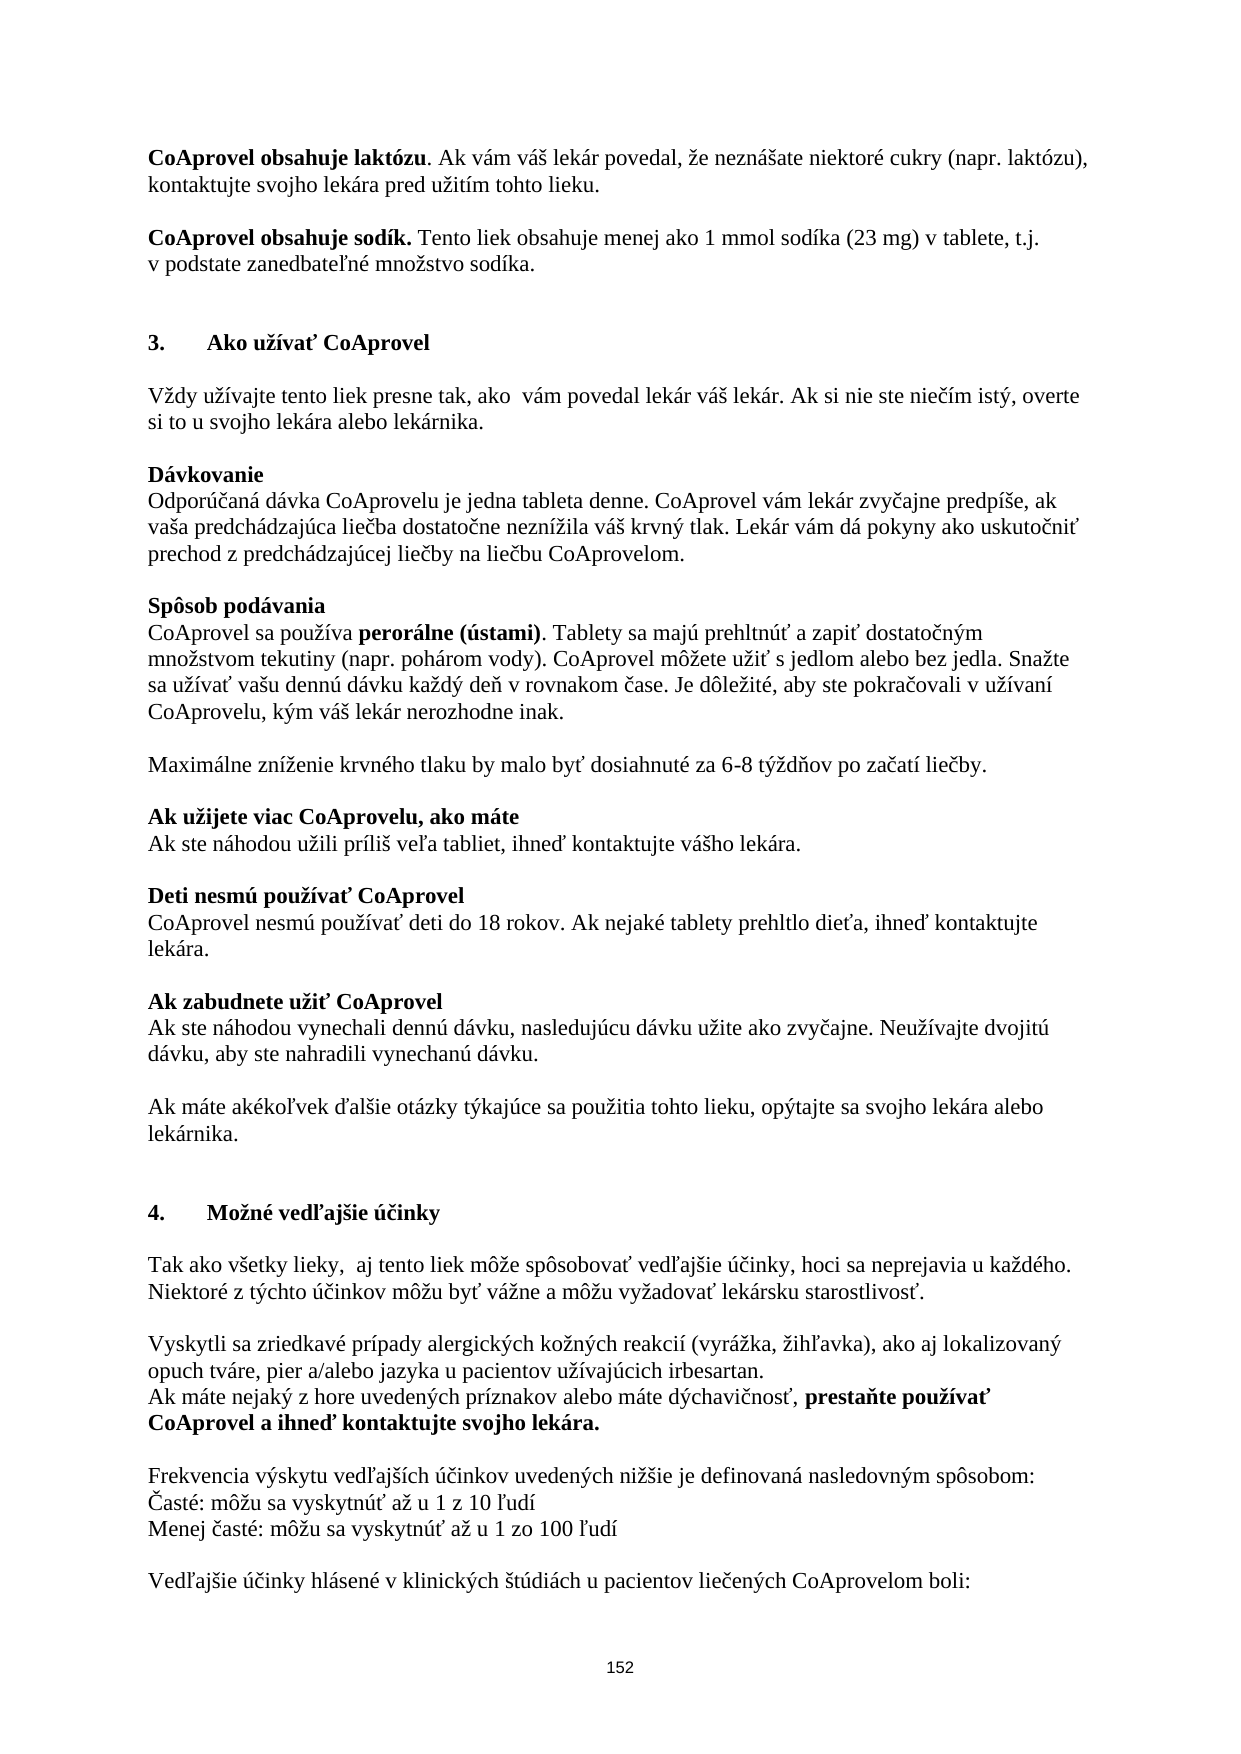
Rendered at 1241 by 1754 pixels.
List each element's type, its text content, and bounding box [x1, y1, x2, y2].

text Tak ako všetky lieky, aj tento liek môže spôsobovať vedľajšie účinky, hoci sa neprejavia u každého. [148, 1251, 1093, 1278]
text Vyskytli sa zriedkavé prípady alergických kožných reakcií (vyrážka, žihľavka), ako aj lokalizovaný opuch tváre, pier a/alebo jazyka u pacientov užívajúcich irbesartan. [148, 1330, 1093, 1383]
text CoAprovel obsahuje sodík. Tento liek obsahuje menej ako 1 mmol sodíka (23 mg) v tablete, t.j. v podstate zanedbateľné množstvo sodíka. [148, 223, 1093, 276]
text Ak ste náhodou užili príliš veľa tabliet, ihneď kontaktujte vášho lekára. [148, 830, 1093, 856]
text Maximálne zníženie krvného tlaku by malo byť dosiahnuté za 6-8 týždňov po začatí liečby. [148, 751, 1093, 777]
text Niektoré z týchto účinkov môžu byť vážne a môžu vyžadovať lekársku starostlivosť. [148, 1278, 1093, 1304]
text Časté: môžu sa vyskytnúť až u 1 z 10 ľudí [148, 1488, 1093, 1515]
text Odporúčaná dávka CoAprovelu je jedna tableta denne. CoAprovel vám lekár zvyčajne predpíše, ak vaša predchádzajúca liečba dostatočne neznížila váš krvný tlak. Lekár vám dá pokyny ako uskutočniť prechod z predchádzajúcej liečby na liečbu CoAprovelom. [148, 487, 1093, 566]
subtitle 3. Ako užívať CoAprovel [148, 329, 1093, 355]
subtitle Spôsob podávania [148, 592, 1093, 619]
text Menej časté: môžu sa vyskytnúť až u 1 zo 100 ľudí [148, 1515, 1093, 1541]
subtitle Dávkovanie [148, 461, 1093, 487]
text CoAprovel nesmú používať deti do 18 rokov. Ak nejaké tablety prehltlo dieťa, ihneď kontaktujte lekára. [148, 909, 1093, 961]
subtitle Deti nesmú používať CoAprovel [148, 882, 1093, 909]
subtitle Ak užijete viac CoAprovelu, ako máte [148, 803, 1093, 830]
text CoAprovel obsahuje laktózu. Ak vám váš lekár povedal, že neznášate niektoré cukry (napr. laktózu), kontaktujte svojho lekára pred užitím tohto lieku. [148, 144, 1093, 197]
text Ak máte akékoľvek ďalšie otázky týkajúce sa použitia tohto lieku, opýtajte sa svojho lekára alebo lekárnika. [148, 1093, 1093, 1146]
text Ak máte nejaký z hore uvedených príznakov alebo máte dýchavičnosť, prestaňte používať CoAprovel a ihneď kontaktujte svojho lekára. [148, 1383, 1093, 1436]
subtitle Ak zabudnete užiť CoAprovel [148, 988, 1093, 1014]
text Vždy užívajte tento liek presne tak, ako vám povedal lekár váš lekár. Ak si nie ste niečím istý, overte si to u svojho lekára alebo lekárnika. [148, 382, 1093, 434]
text Ak ste náhodou vynechali dennú dávku, nasledujúcu dávku užite ako zvyčajne. Neužívajte dvojitú dávku, aby ste nahradili vynechanú dávku. [148, 1014, 1093, 1067]
text Vedľajšie účinky hlásené v klinických štúdiách u pacientov liečených CoAprovelom boli: [148, 1568, 1093, 1594]
text Frekvencia výskytu vedľajších účinkov uvedených nižšie je definovaná nasledovným spôsobom: [148, 1462, 1093, 1488]
text CoAprovel sa používa perorálne (ústami). Tablety sa majú prehltnúť a zapiť dostatočným množstvom tekutiny (napr. pohárom vody). CoAprovel môžete užiť s jedlom alebo bez jedla. Snažte sa užívať vašu dennú dávku každý deň v rovnakom čase. Je dôležité, aby ste pokračovali v užívaní CoAprovelu, kým váš lekár nerozhodne inak. [148, 619, 1093, 724]
subtitle 4. Možné vedľajšie účinky [148, 1199, 1093, 1225]
